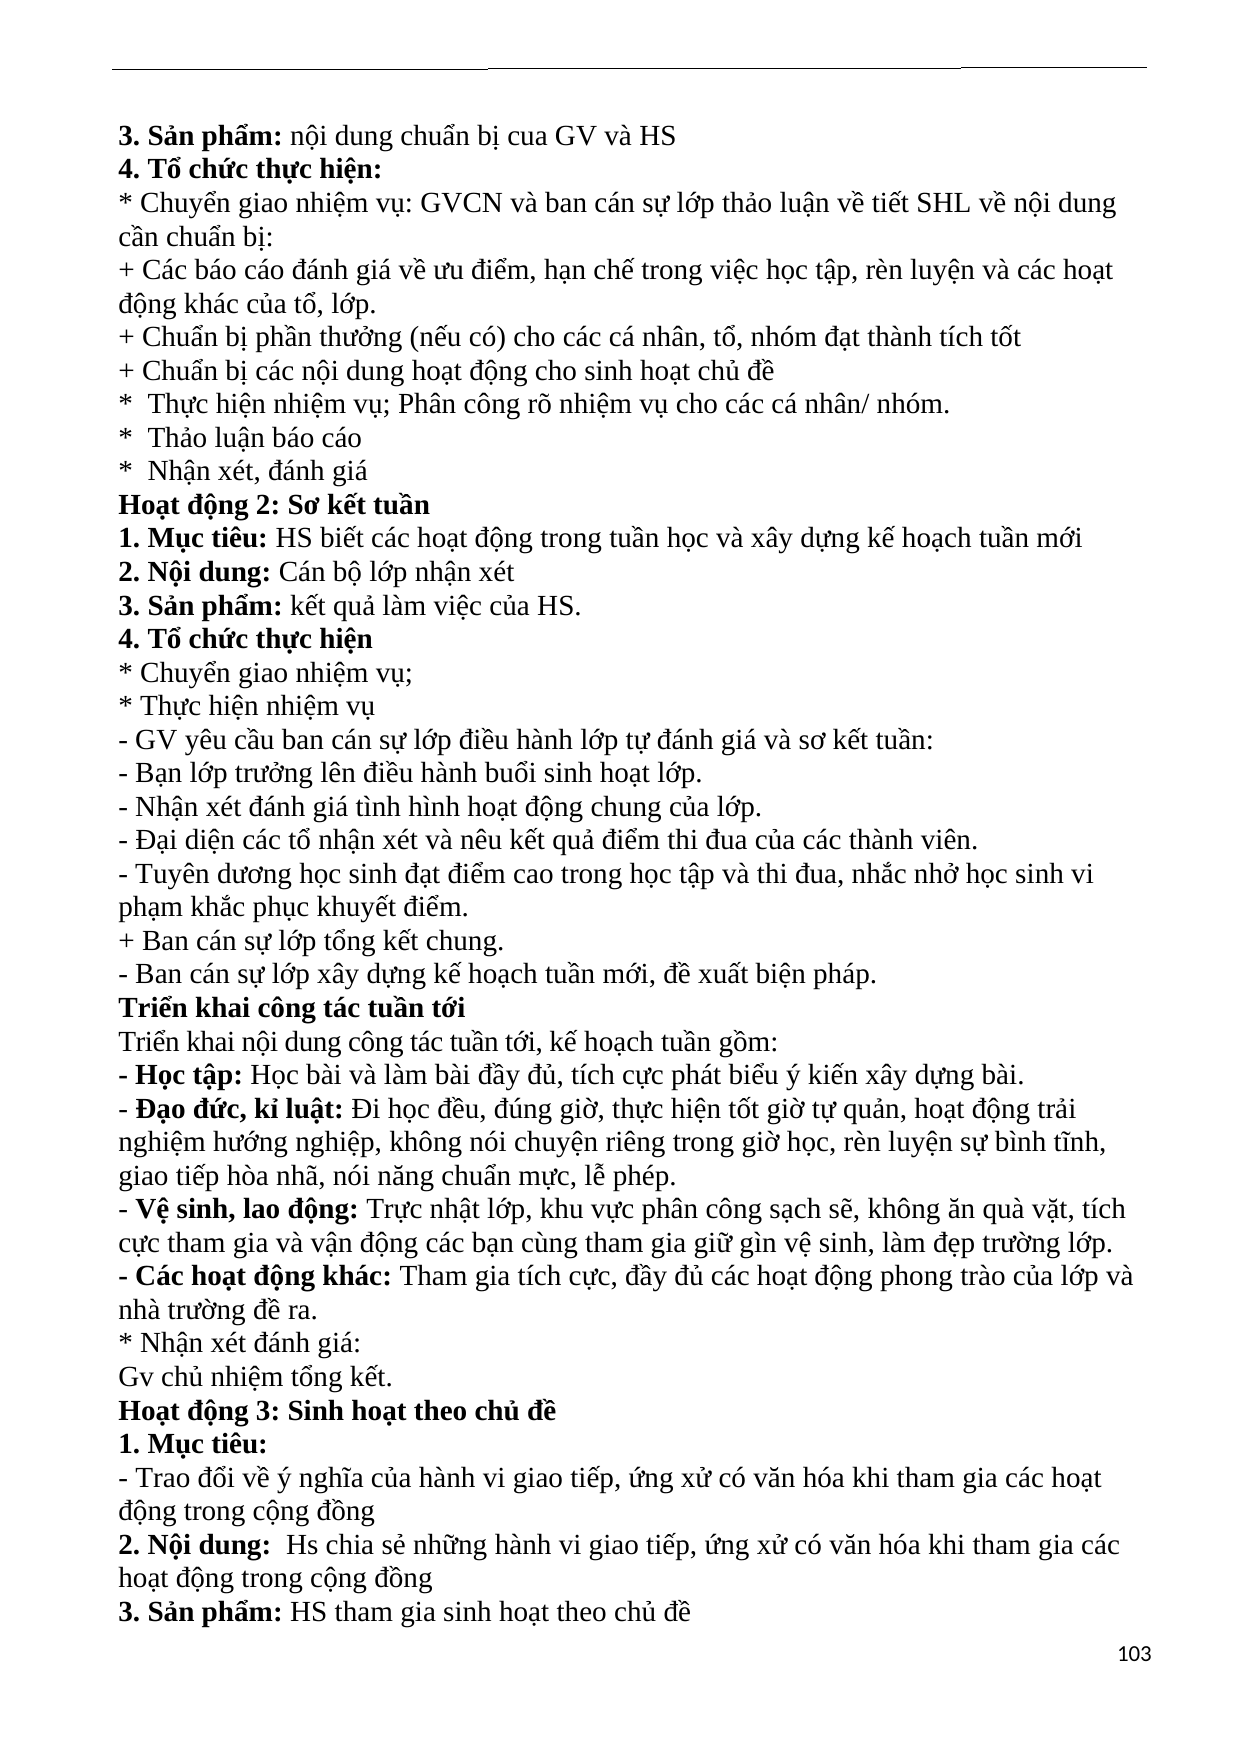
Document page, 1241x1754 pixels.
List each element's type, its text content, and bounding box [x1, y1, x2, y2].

list Triển khai nội dung công tác tuần tới, kế hoạch tuần gồm: [118, 1024, 1152, 1057]
list - Ban cán sự lớp xây dựng kế hoạch tuần mới, đề xuất biện pháp. [118, 957, 1152, 990]
text * Chuyển giao nhiệm vụ: GVCN và ban cán sự lớp thảo luận về tiết SHL về nội dung cần chuẩn bị: [118, 185, 1152, 252]
list - Tuyên dương học sinh đạt điểm cao trong học tập và thi đua, nhắc nhở học sinh vi phạm khắc phục khuyết điểm. [118, 856, 1152, 923]
list - Đại diện các tổ nhận xét và nêu kết quả điểm thi đua của các thành viên. [118, 822, 1152, 856]
list 2. Nội dung: Cán bộ lớp nhận xét [118, 554, 1152, 588]
list * Thực hiện nhiệm vụ [118, 688, 1152, 722]
list 3. Sản phẩm: kết quả làm việc của HS. [118, 588, 1152, 621]
list 3. Sản phẩm: HS tham gia sinh hoạt theo chủ đề [118, 1594, 1152, 1627]
list - Trao đổi về ý nghĩa của hành vi giao tiếp, ứng xử có văn hóa khi tham gia các hoạt động trong cộng đồng [118, 1460, 1152, 1527]
list 1. Mục tiêu: [118, 1426, 1152, 1460]
list - GV yêu cầu ban cán sự lớp điều hành lớp tự đánh giá và sơ kết tuần: [118, 722, 1152, 755]
list * Thảo luận báo cáo [118, 420, 1152, 453]
list * Nhận xét, đánh giá [118, 453, 1152, 487]
list Gv chủ nhiệm tổng kết. [118, 1359, 1152, 1393]
list - Các hoạt động khác: Tham gia tích cực, đầy đủ các hoạt động phong trào của lớp và nhà trường đề ra. [118, 1258, 1152, 1326]
list * Nhận xét đánh giá: [118, 1326, 1152, 1359]
list - Nhận xét đánh giá tình hình hoạt động chung của lớp. [118, 789, 1152, 822]
text + Chuẩn bị các nội dung hoạt động cho sinh hoạt chủ đề [118, 353, 1152, 386]
text 3. Sản phẩm: nội dung chuẩn bị cua GV và HS [118, 118, 1152, 152]
list - Học tập: Học bài và làm bài đầy đủ, tích cực phát biểu ý kiến xây dựng bài. [118, 1057, 1152, 1091]
list Triển khai công tác tuần tới [118, 990, 1152, 1024]
list - Đạo đức, kỉ luật: Đi học đều, đúng giờ, thực hiện tốt giờ tự quản, hoạt động trải nghiệm hướng nghiệp, không nói chuyện riêng trong giờ học, rèn luyện sự bình tĩnh, giao tiếp hòa nhã, nói năng chuẩn mực, lễ phép. [118, 1091, 1152, 1191]
text + Các báo cáo đánh giá về ưu điểm, hạn chế trong việc học tập, rèn luyện và các hoạt động khác của tổ, lớp. [118, 252, 1152, 319]
list * Chuyển giao nhiệm vụ; [118, 655, 1152, 688]
list Hoạt động 3: Sinh hoạt theo chủ đề [118, 1393, 1152, 1426]
list 1. Mục tiêu: HS biết các hoạt động trong tuần học và xây dựng kế hoạch tuần mới [118, 521, 1152, 554]
list 4. Tổ chức thực hiện [118, 621, 1152, 655]
list - Vệ sinh, lao động: Trực nhật lớp, khu vực phân công sạch sẽ, không ăn quà vặt, tích cực tham gia và vận động các bạn cùng tham gia giữ gìn vệ sinh, làm đẹp trường lớp. [118, 1191, 1152, 1258]
list + Ban cán sự lớp tổng kết chung. [118, 923, 1152, 957]
text + Chuẩn bị phần thưởng (nếu có) cho các cá nhân, tổ, nhóm đạt thành tích tốt [118, 319, 1152, 353]
list - Bạn lớp trưởng lên điều hành buổi sinh hoạt lớp. [118, 755, 1152, 789]
list Hoạt động 2: Sơ kết tuần [118, 487, 1152, 521]
text * Thực hiện nhiệm vụ; Phân công rõ nhiệm vụ cho các cá nhân/ nhóm. [118, 386, 1152, 420]
text 4. Tổ chức thực hiện: [118, 152, 1152, 185]
list 2. Nội dung: Hs chia sẻ những hành vi giao tiếp, ứng xử có văn hóa khi tham gia các hoạt động trong cộng đồng [118, 1527, 1152, 1594]
